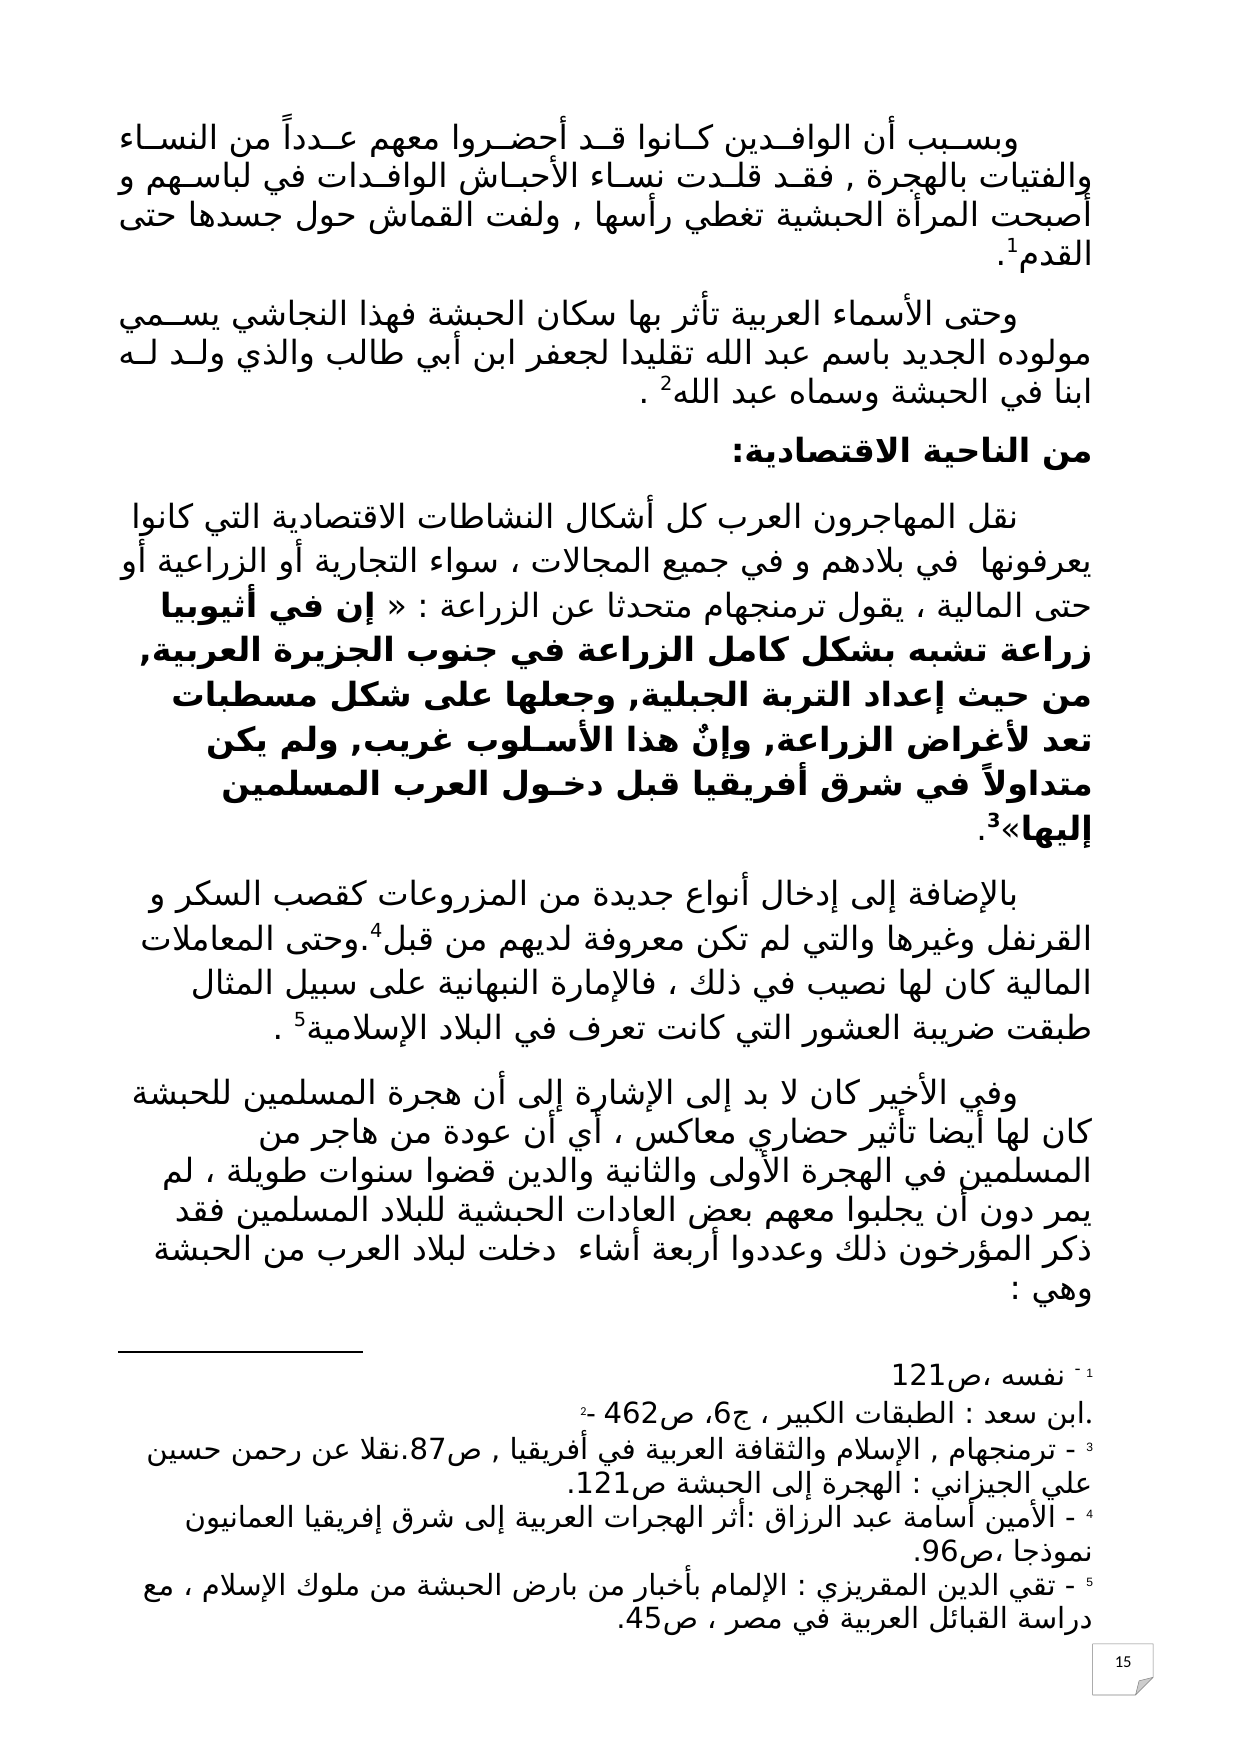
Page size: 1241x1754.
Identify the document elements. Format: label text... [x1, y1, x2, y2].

text وفي الأخير كان لا بد إلى الإشارة إلى أن هجرة المسلمين للحبشة كان لها أيضا تأثير حضاري معاكس ، أي أن عودة من هاجر من المسلمين في الهجرة الأولى والثانية والدين قضوا سنوات طويلة ، لم يمر دون أن يجلبوا معهم بعض العادات الحبشية للبلاد المسلمين فقد ذكر المؤرخون ذلك وعددوا أربعة أشاء دخلت لبلاد العرب من الحبشة وهي : [118, 1074, 1093, 1307]
text وحتى الأسماء العربية تأثر بها سكان الحبشة فهذا النجاشي يسمي مولوده الجديد باسم عبد الله تقليدا لجعفر ابن أبي طالب والذي ولد له ابنا في الحبشة وسماه عبد الله . [118, 294, 1093, 411]
text بالإضافة إلى إدخال أنواع جديدة من المزروعات كقصب السكر و القرنفل وغيرها والتي لم تكن معروفة لديهم من قبل.وحتى المعاملات المالية كان لها نصيب في ذلك ، فالإمارة النبهانية على سبيل المثال طبقت ضريبة العشور التي كانت تعرف في البلاد الإسلامية . [118, 875, 1093, 1047]
text من الناحية الاقتصادية: [118, 432, 1093, 471]
text نقل المهاجرون العرب كل أشكال النشاطات الاقتصادية التي كانوا يعرفونها في بلادهم و في جميع المجالات ، سواء التجارية أو الزراعية أو حتى المالية ، يقول ترمنجهام متحدثا عن الزراعة : « إن في أثيوبيا زراعة تشبه بشكل كامل الزراعة في جنوب الجزيرة العربية, من حيث إعداد التربة الجبلية, وجعلها على شكل مسطبات تعد لأغراض الزراعة, وإنٌ هذا الأسـلوب غريب, ولم يكن متداولاً في شرق أفريقيا قبل دخـول العرب المسلمين إليها». [118, 497, 1093, 848]
text وبسبب أن الوافدين كانوا قد أحضروا معهم عدداً من النساء والفتيات بالهجرة , فقد قلدت نساء الأحباش الوافدات في لباسهم و أصبحت المرأة الحبشية تغطي رأسها , ولفت القماش حول جسدها حتى القدم. [118, 118, 1093, 273]
